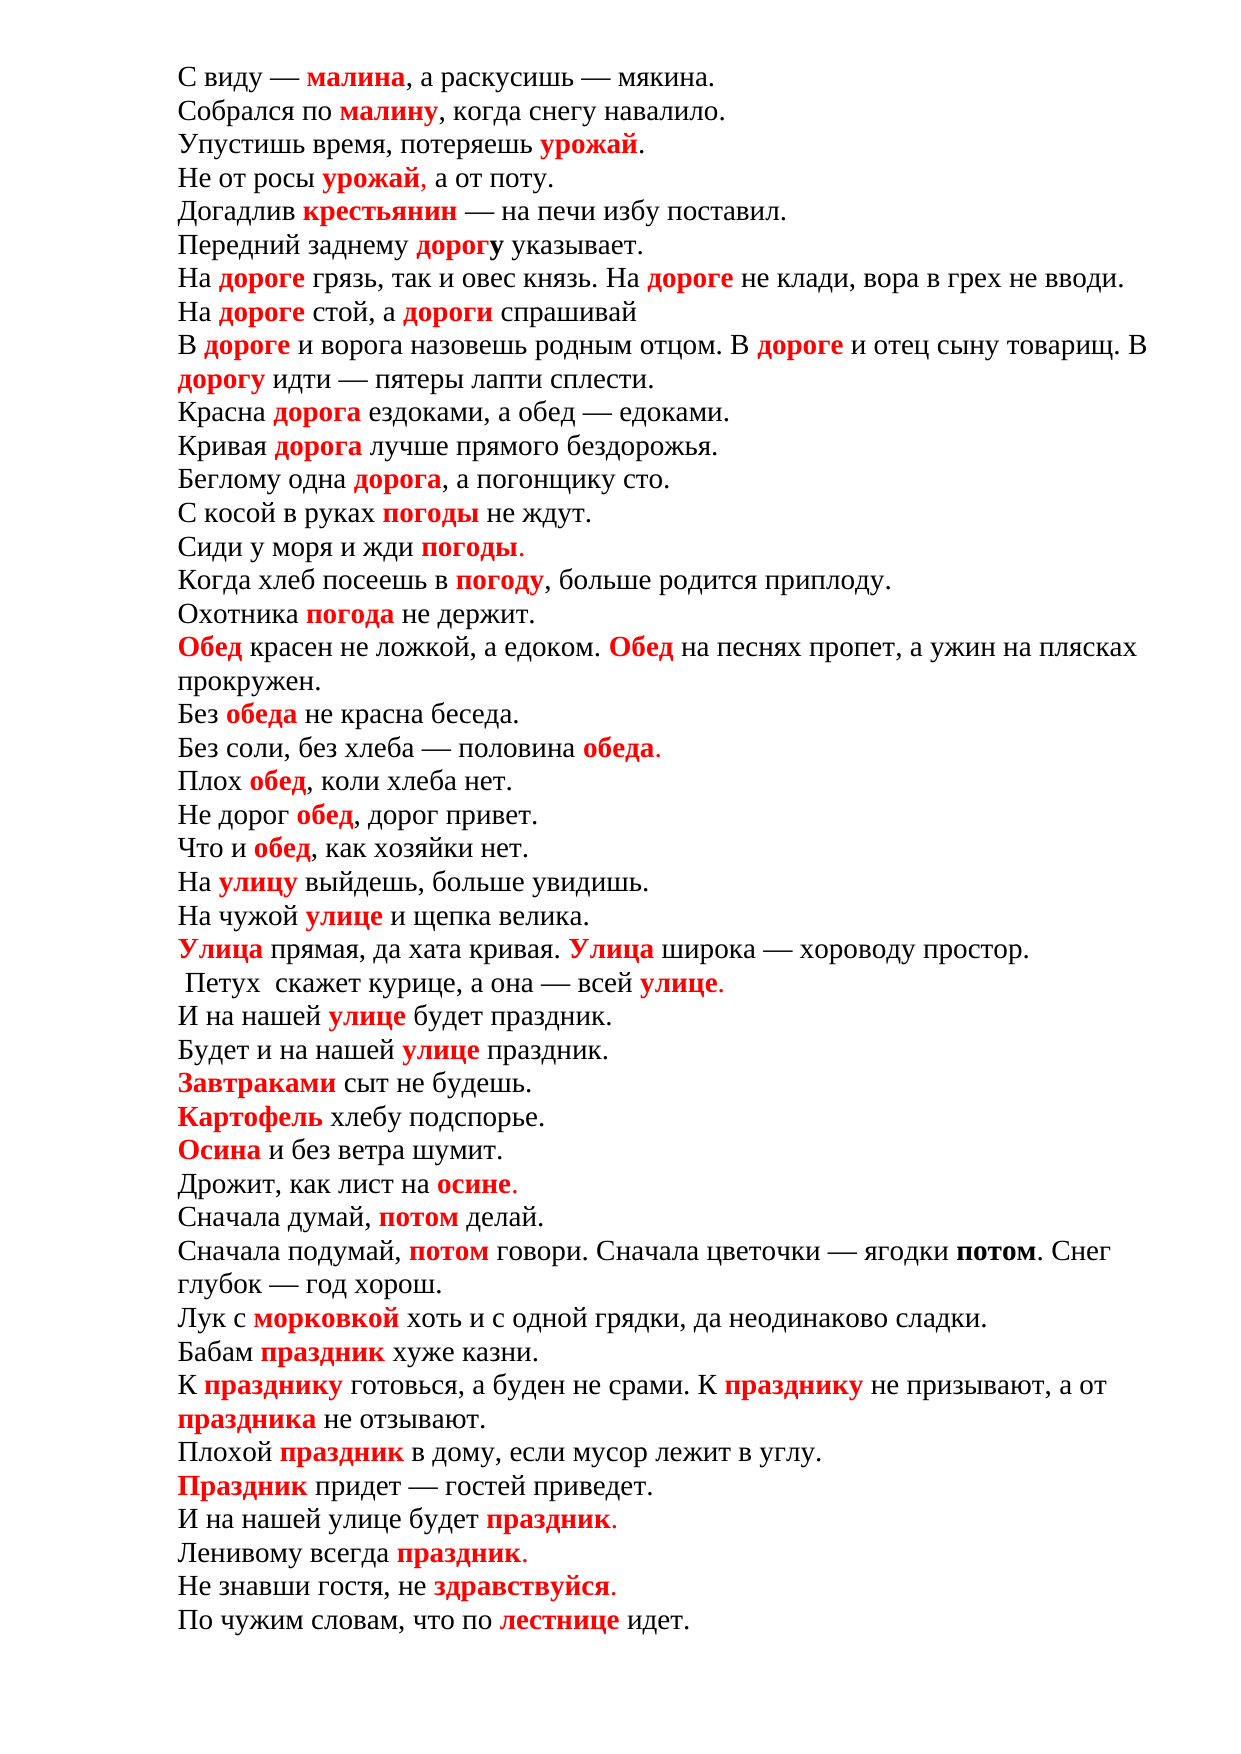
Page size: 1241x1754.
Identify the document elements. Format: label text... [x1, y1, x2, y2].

text Что и обед, как хозяйки нет. [177, 831, 1152, 864]
text Красна дорога ездоками, а обед — едоками. [177, 394, 1152, 428]
text К празднику готовься, а буден не срами. К празднику не призывают, а от праздника не отзывают. [177, 1367, 1152, 1434]
text И на нашей улице будет праздник. [177, 998, 1152, 1032]
text Беглому одна дорога, а погонщику сто. [177, 462, 1152, 495]
text С виду — малина, а раскусишь — мякина. [177, 59, 1152, 93]
text Праздник придет — гостей приведет. [177, 1468, 1152, 1501]
text Ленивому всегда праздник. [177, 1535, 1152, 1568]
text Дрожит, как лист на осине. [177, 1166, 1152, 1199]
text Завтраками сыт не будешь. [177, 1065, 1152, 1099]
text На дороге грязь, так и овес князь. На дороге не клади, вора в грех не вводи. На дороге стой, а дороги спрашивай [177, 260, 1152, 327]
text Сначала думай, потом делай. [177, 1199, 1152, 1233]
text Упустишь время, потеряешь урожай. Не от росы урожай, а от поту. [177, 126, 1152, 193]
text Без обеда не красна беседа. [177, 696, 1152, 730]
text Собрался по малину, когда снегу навалило. [177, 93, 1152, 126]
text Охотника погода не держит. [177, 596, 1152, 629]
text Передний заднему дорогу указывает. [177, 227, 1152, 260]
text Не знавши гостя, не здравствуйся. [177, 1568, 1152, 1602]
text Будет и на нашей улице праздник. [177, 1032, 1152, 1065]
text Когда хлеб посеешь в погоду, больше родится приплоду. [177, 562, 1152, 596]
text На улицу выйдешь, больше увидишь. [177, 864, 1152, 898]
text Плох обед, коли хлеба нет. [177, 763, 1152, 797]
text Без соли, без хлеба — половина обеда. [177, 730, 1152, 763]
text На чужой улице и щепка велика. [177, 898, 1152, 931]
text Не дорог обед, дорог привет. [177, 797, 1152, 831]
text Сначала подумай, потом говори. Сначала цветочки — ягодки потом. Снег глубок — год хорош. [177, 1233, 1152, 1300]
text В дороге и ворога назовешь родным отцом. В дороге и отец сыну товарищ. В дорогу идти — пятеры лапти сплести. [177, 327, 1152, 394]
text И на нашей улице будет праздник. [177, 1501, 1152, 1535]
text Картофель хлебу подспорье. [177, 1099, 1152, 1132]
text Улица прямая, да хата кривая. Улица широка — хороводу простор. [177, 931, 1152, 965]
text Сиди у моря и жди погоды. [177, 529, 1152, 562]
text Плохой праздник в дому, если мусор лежит в углу. [177, 1434, 1152, 1468]
text Лук с морковкой хоть и с одной грядки, да неодинаково сладки. [177, 1300, 1152, 1334]
text Петух скажет курице, а она — всей улице. [177, 965, 1152, 998]
text Осина и без ветра шумит. [177, 1132, 1152, 1166]
text Кривая дорога лучше прямого бездорожья. [177, 428, 1152, 462]
text Обед красен не ложкой, а едоком. Обед на песнях пропет, а ужин на плясках прокружен. [177, 629, 1152, 696]
text Бабам праздник хуже казни. [177, 1334, 1152, 1367]
text Догадлив крестьянин — на печи избу поставил. [177, 193, 1152, 227]
text С косой в руках погоды не ждут. [177, 495, 1152, 529]
text По чужим словам, что по лестнице идет. [177, 1602, 1152, 1636]
